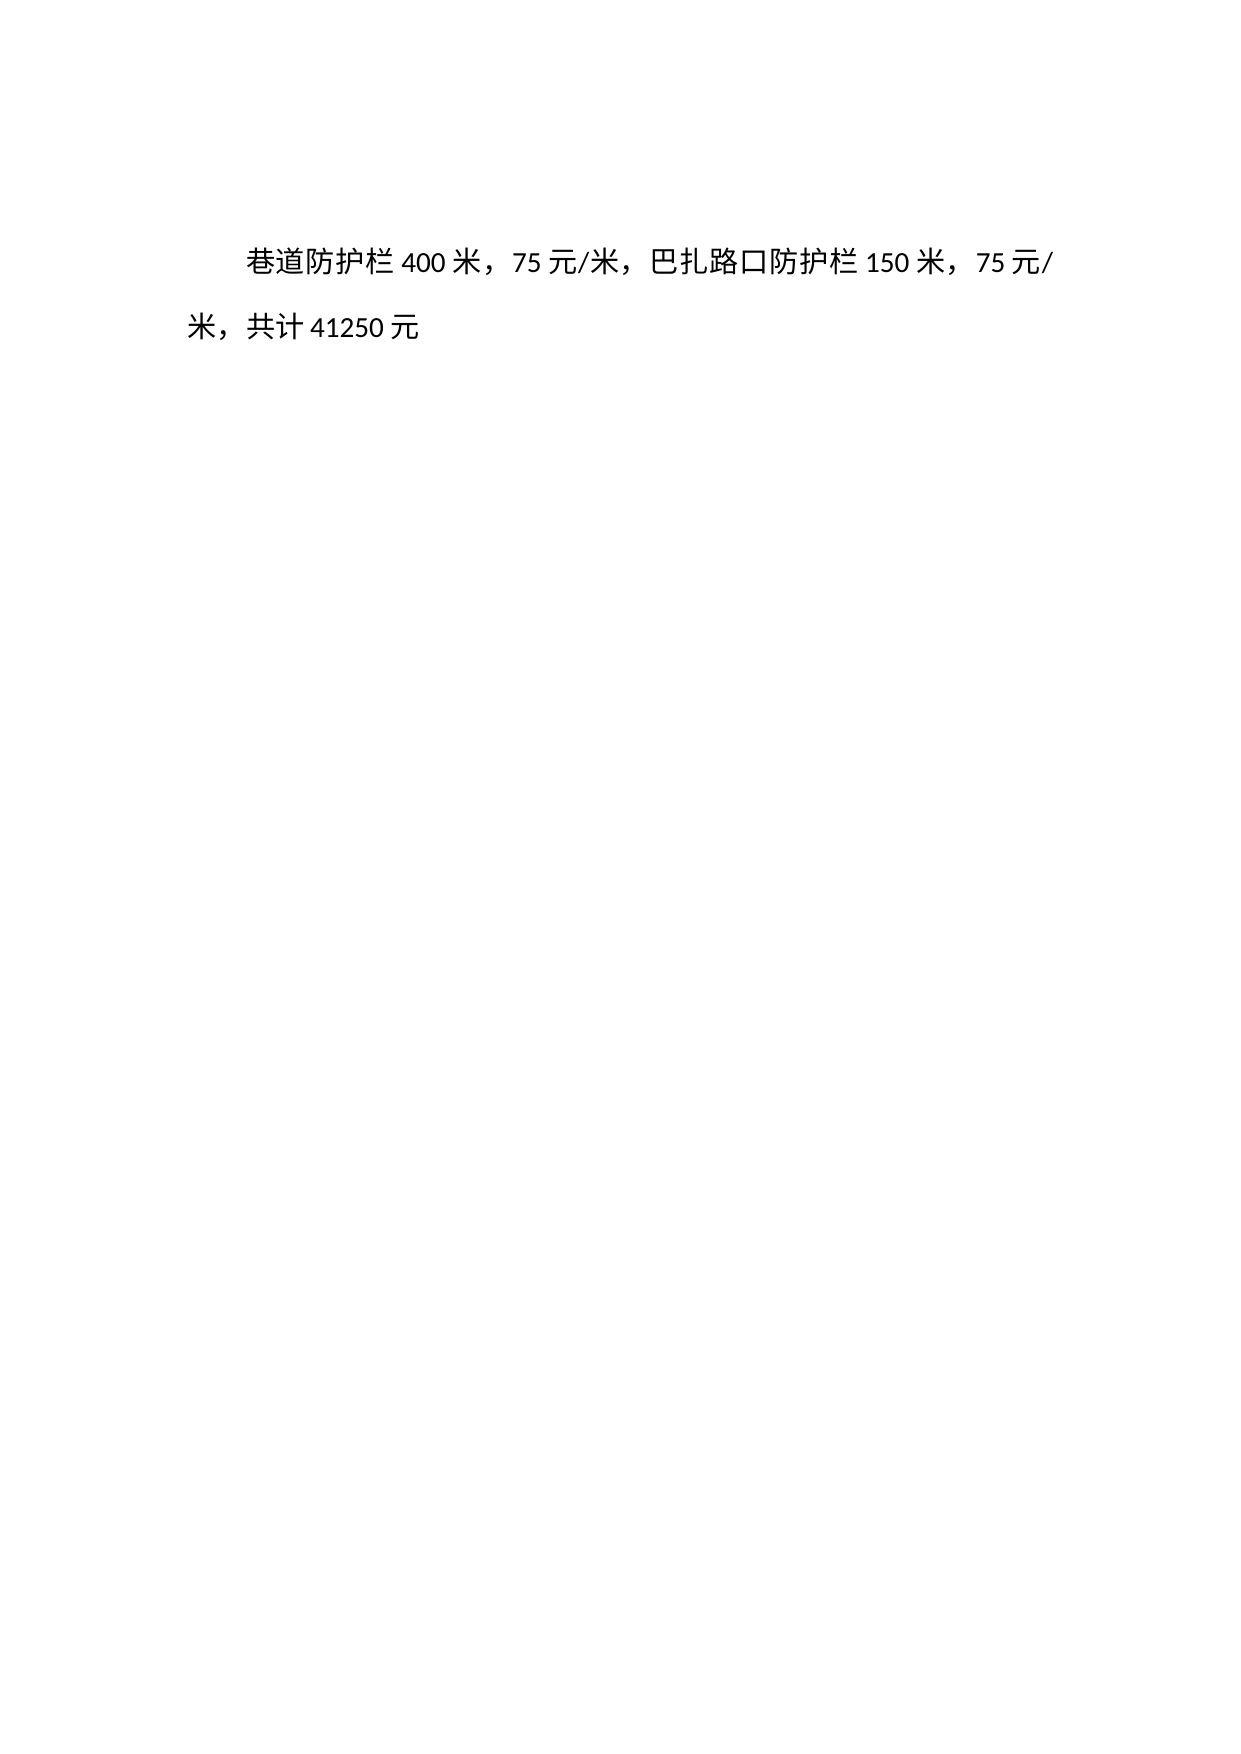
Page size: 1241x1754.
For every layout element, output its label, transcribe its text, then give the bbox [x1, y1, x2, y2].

text 巷道防护栏400米，75元/米，巴扎路口防护栏150米，75元/米，共计41250元 [187, 227, 1053, 357]
